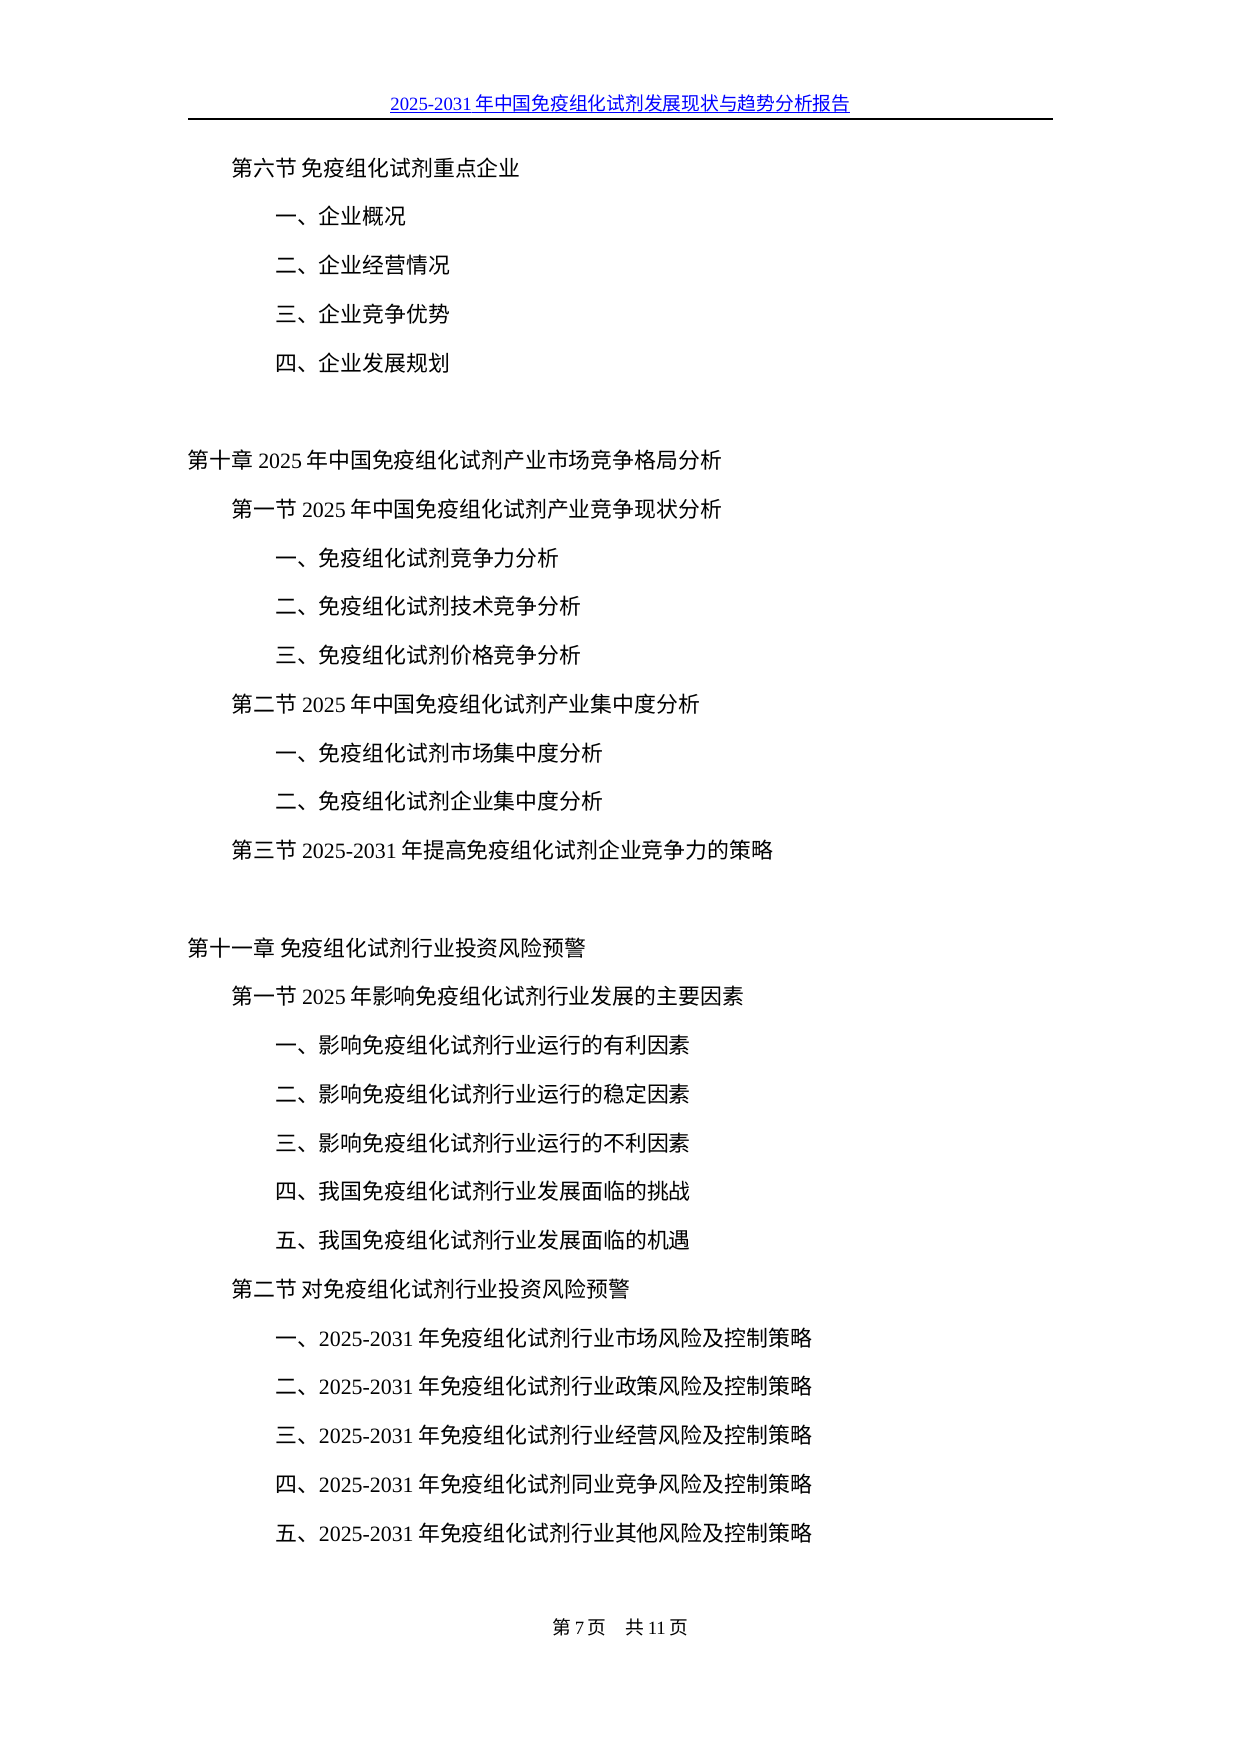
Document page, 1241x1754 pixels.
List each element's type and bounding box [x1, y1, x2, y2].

text [187, 150, 1053, 1548]
